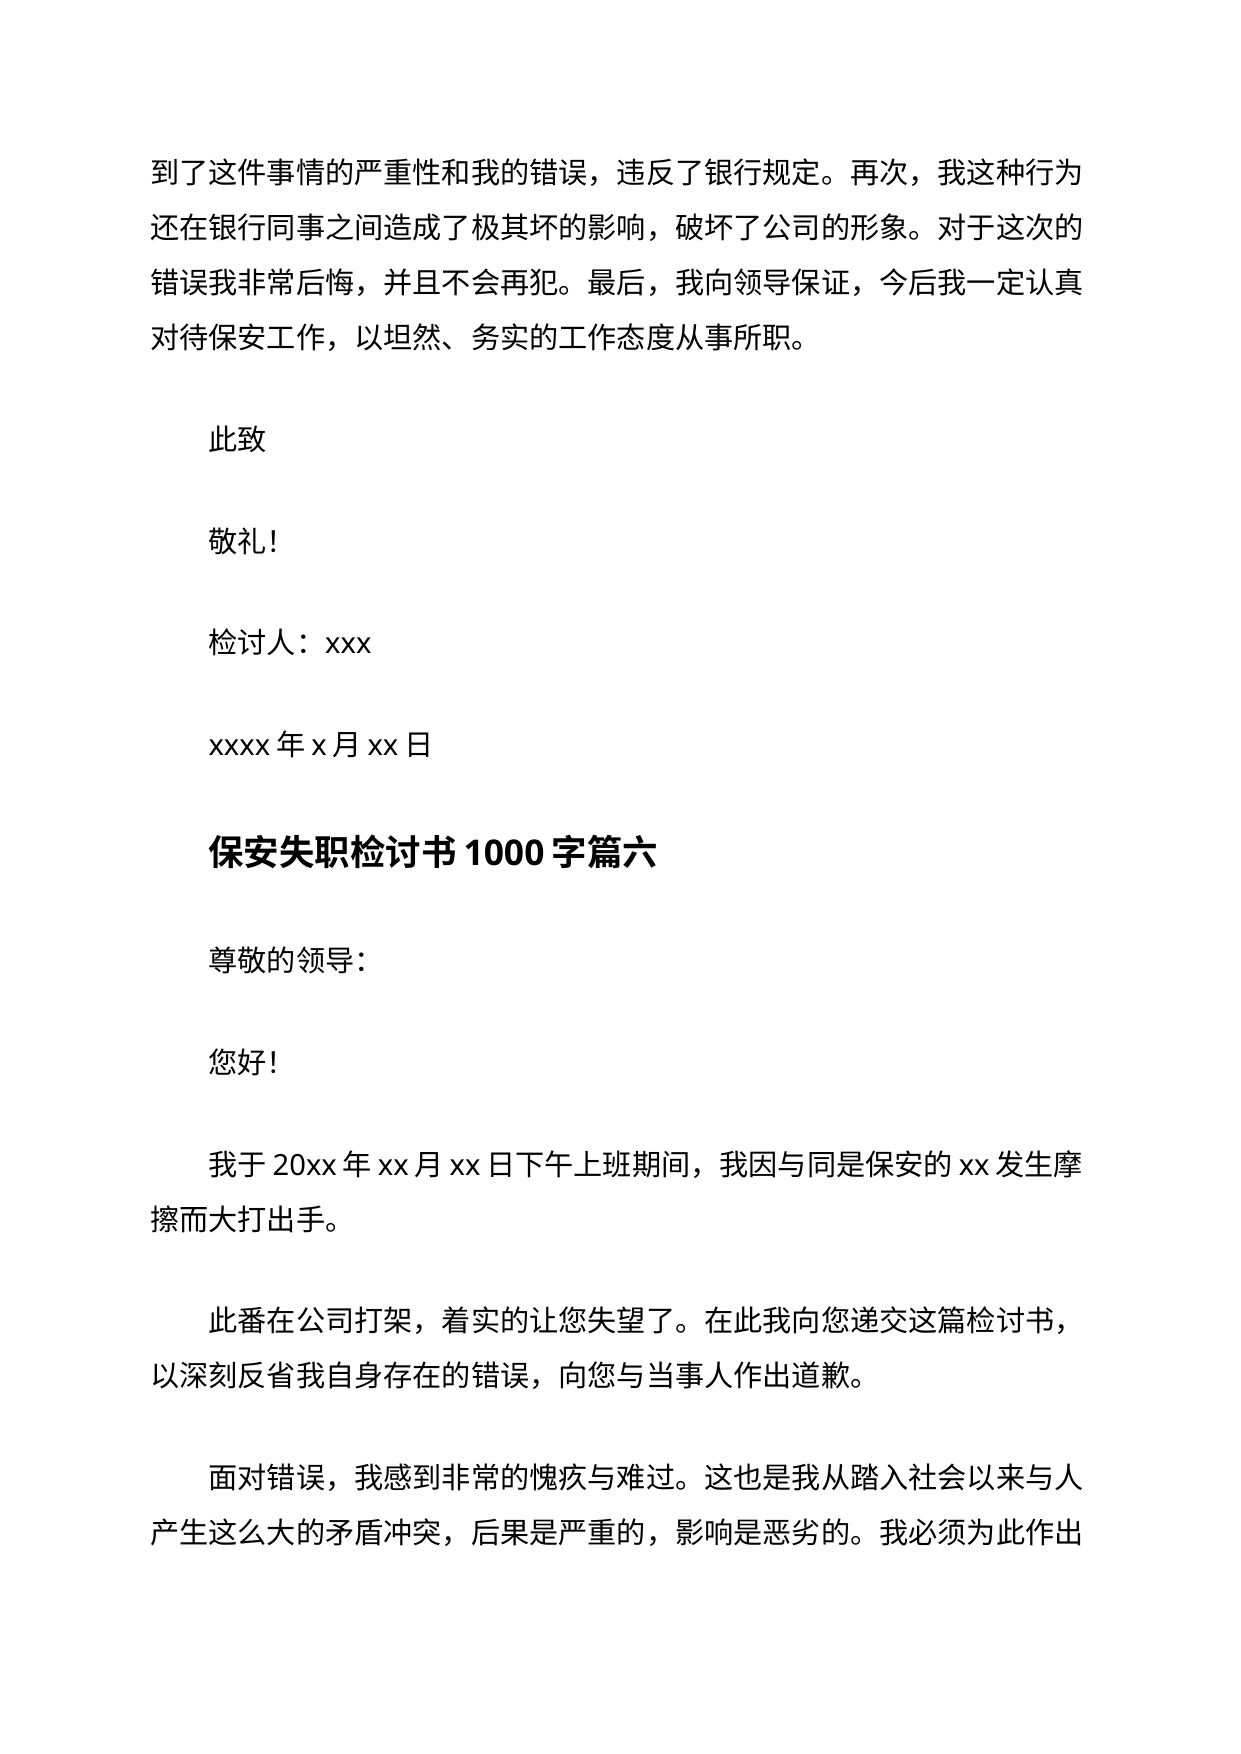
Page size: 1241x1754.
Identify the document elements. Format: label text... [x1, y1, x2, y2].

text 尊敬的领导： [150, 937, 1090, 980]
text 此番在公司打架，着实的让您失望了。在此我向您递交这篇检讨书，以深刻反省我自身存在的错误，向您与当事人作出道歉。 [150, 1298, 1090, 1395]
text 您好！ [150, 1039, 1090, 1082]
text xxxx年x月xx日 [150, 722, 1090, 764]
text 保安失职检讨书1000字篇六 [150, 824, 1090, 875]
text 敬礼！ [150, 518, 1090, 561]
text 我于20xx年xx月xx日下午上班期间，我因与同是保安的xx发生摩擦而大打出手。 [150, 1141, 1090, 1238]
text 检讨人：xxx [150, 620, 1090, 662]
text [150, 150, 1090, 357]
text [150, 1454, 1090, 1552]
text 此致 [150, 416, 1090, 459]
